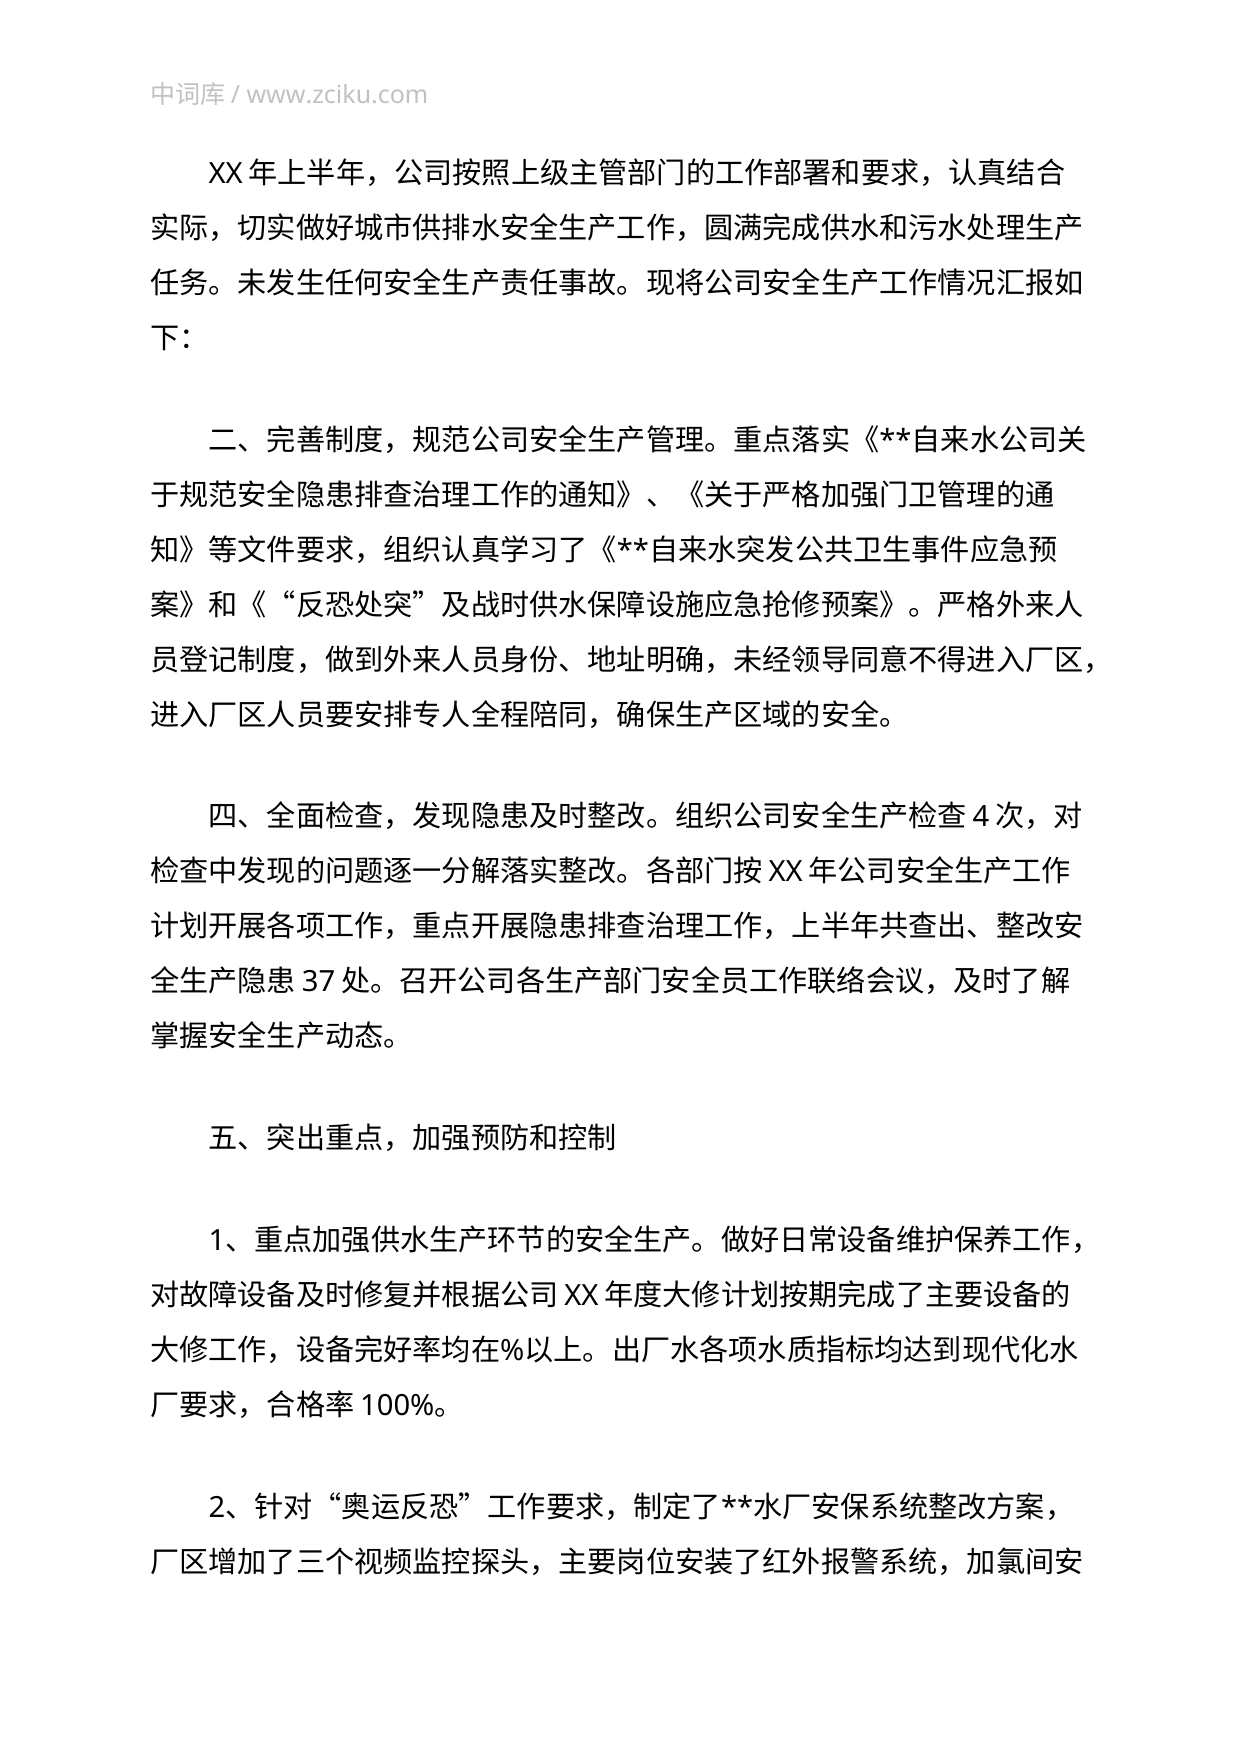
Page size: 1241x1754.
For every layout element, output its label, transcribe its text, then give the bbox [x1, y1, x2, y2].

text 二、完善制度，规范公司安全生产管理。重点落实《**自来水公司关于规范安全隐患排查治理工作的通知》、《关于严格加强门卫管理的通知》等文件要求，组织认真学习了《**自来水突发公共卫生事件应急预案》和《“反恐处突”及战时供水保障设施应急抢修预案》。严格外来人员登记制度，做到外来人员身份、地址明确，未经领导同意不得进入厂区，进入厂区人员要安排专人全程陪同，确保生产区域的安全。 [150, 417, 1090, 733]
text 四、全面检查，发现隐患及时整改。组织公司安全生产检查4次，对检查中发现的问题逐一分解落实整改。各部门按XX年公司安全生产工作计划开展各项工作，重点开展隐患排查治理工作，上半年共查出、整改安全生产隐患37处。召开公司各生产部门安全员工作联络会议，及时了解掌握安全生产动态。 [150, 793, 1090, 1055]
text 1、重点加强供水生产环节的安全生产。做好日常设备维护保养工作，对故障设备及时修复并根据公司XX年度大修计划按期完成了主要设备的大修工作，设备完好率均在%以上。出厂水各项水质指标均达到现代化水厂要求，合格率100%。 [150, 1216, 1090, 1424]
text XX年上半年，公司按照上级主管部门的工作部署和要求，认真结合实际，切实做好城市供排水安全生产工作，圆满完成供水和污水处理生产任务。未发生任何安全生产责任事故。现将公司安全生产工作情况汇报如下： [150, 150, 1090, 357]
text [150, 1483, 1090, 1581]
text 五、突出重点，加强预防和控制 [150, 1115, 1090, 1157]
